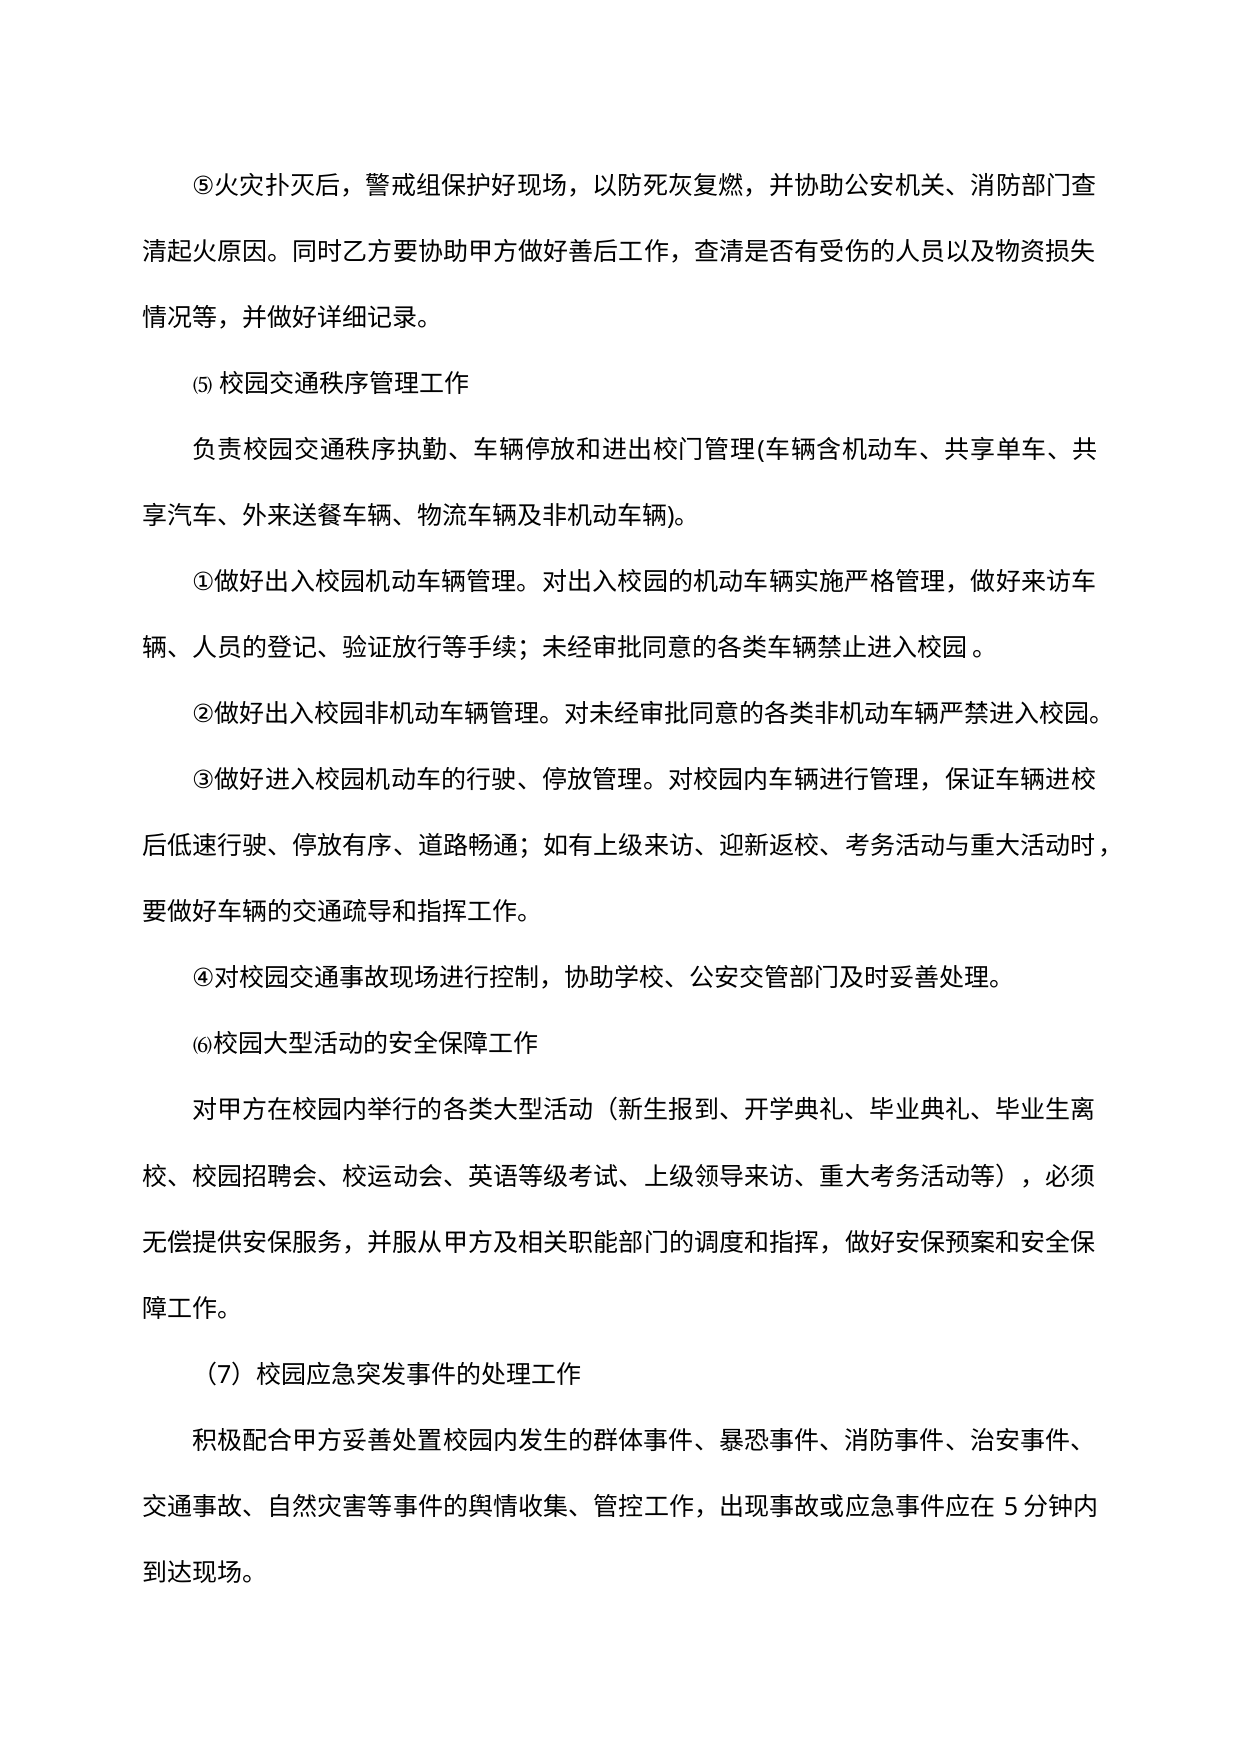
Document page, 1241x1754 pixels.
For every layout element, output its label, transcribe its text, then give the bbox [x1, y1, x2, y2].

text 对甲方在校园内举行的各类大型活动（新生报到、开学典礼、毕业典礼、毕业生离校、校园招聘会、校运动会、英语等级考试、上级领导来访、重大考务活动等），必须无偿提供安保服务，并服从甲方及相关职能部门的调度和指挥，做好安保预案和安全保障工作。 [142, 1075, 1098, 1339]
text ①做好出入校园机动车辆管理。对出入校园的机动车辆实施严格管理，做好来访车辆、人员的登记、验证放行等手续；未经审批同意的各类车辆禁止进入校园 。 [142, 547, 1098, 679]
text 积极配合甲方妥善处置校园内发生的群体事件、暴恐事件、消防事件、治安事件、交通事故、自然灾害等事件的舆情收集、管控工作，出现事故或应急事件应在5分钟内到达现场。 [142, 1405, 1098, 1603]
text ③做好进入校园机动车的行驶、停放管理。对校园内车辆进行管理，保证车辆进校后低速行驶、停放有序、道路畅通；如有上级来访、迎新返校、考务活动与重大活动时，要做好车辆的交通疏导和指挥工作。 [142, 745, 1098, 943]
text ④对校园交通事故现场进行控制，协助学校、公安交管部门及时妥善处理。 [142, 943, 1098, 1009]
text ②做好出入校园非机动车辆管理。对未经审批同意的各类非机动车辆严禁进入校园。 [142, 679, 1098, 745]
text （7）校园应急突发事件的处理工作 [142, 1339, 1098, 1405]
text ⑹校园大型活动的安全保障工作 [142, 1009, 1098, 1075]
text 负责校园交通秩序执勤、车辆停放和进出校门管理(车辆含机动车、共享单车、共享汽车、外来送餐车辆、物流车辆及非机动车辆)。 [142, 415, 1098, 547]
text ⑸ 校园交通秩序管理工作 [142, 349, 1098, 415]
text ⑤火灾扑灭后，警戒组保护好现场，以防死灰复燃，并协助公安机关、消防部门查清起火原因。同时乙方要协助甲方做好善后工作，查清是否有受伤的人员以及物资损失情况等，并做好详细记录。 [142, 151, 1098, 349]
